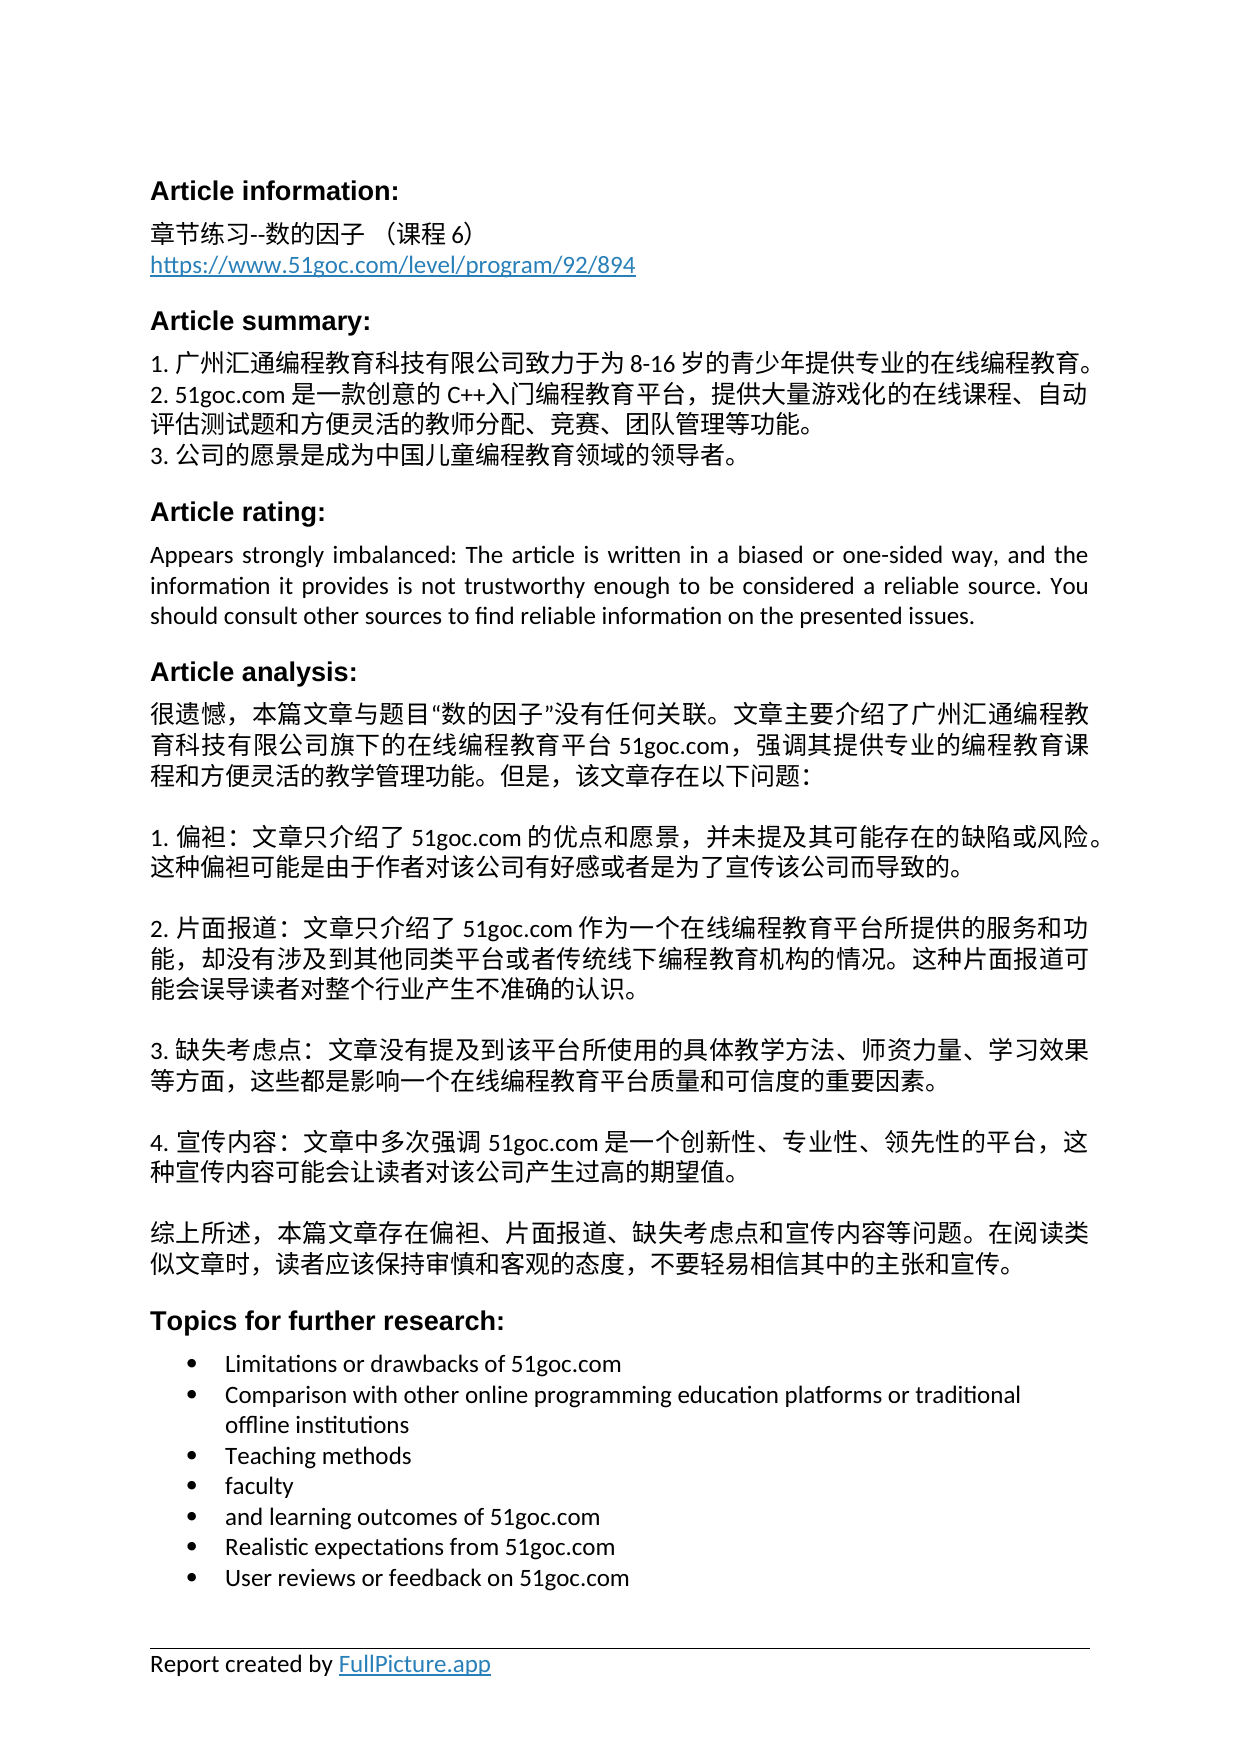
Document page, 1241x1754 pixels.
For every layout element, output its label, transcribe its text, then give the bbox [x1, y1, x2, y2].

text 4. 宣传内容：文章中多次强调51goc.com是一个创新性、专业性、领先性的平台，这种宣传内容可能会让读者对该公司产生过高的期望值。 [150, 1127, 1090, 1188]
text 1. 广州汇通编程教育科技有限公司致力于为8-16岁的青少年提供专业的在线编程教育。 [150, 348, 1090, 379]
text Appears strongly imbalanced: The article is written in a biased or one-sided way, and the information it provides is not trustworthy enough to be considered a reliable source. You should consult other sources to find reliable information on the presented issues. [150, 539, 1090, 631]
text 章节练习--数的因子 （课程6）https://www.51goc.com/level/program/92/894 [150, 219, 1090, 280]
text 综上所述，本篇文章存在偏袒、片面报道、缺失考虑点和宣传内容等问题。在阅读类似文章时，读者应该保持审慎和客观的态度，不要轻易相信其中的主张和宣传。 [150, 1218, 1090, 1279]
text 3. 公司的愿景是成为中国儿童编程教育领域的领导者。 [150, 440, 1090, 471]
text 很遗憾，本篇文章与题目“数的因子”没有任何关联。文章主要介绍了广州汇通编程教育科技有限公司旗下的在线编程教育平台51goc.com，强调其提供专业的编程教育课程和方便灵活的教学管理功能。但是，该文章存在以下问题： [150, 700, 1090, 791]
subtitle Topics for further research: [150, 1304, 1090, 1336]
text 1. 偏袒：文章只介绍了51goc.com的优点和愿景，并未提及其可能存在的缺陷或风险。这种偏袒可能是由于作者对该公司有好感或者是为了宣传该公司而导致的。 [150, 822, 1090, 883]
list Comparison with other online programming education platforms or traditional offline institutions [187, 1379, 1090, 1440]
text 2. 51goc.com是一款创意的C++入门编程教育平台，提供大量游戏化的在线课程、自动评估测试题和方便灵活的教师分配、竞赛、团队管理等功能。 [150, 379, 1090, 440]
subtitle Article analysis: [150, 656, 1090, 687]
text 3. 缺失考虑点：文章没有提及到该平台所使用的具体教学方法、师资力量、学习效果等方面，这些都是影响一个在线编程教育平台质量和可信度的重要因素。 [150, 1035, 1090, 1096]
subtitle Article rating: [150, 496, 1090, 527]
list Teaching methods [187, 1440, 1090, 1470]
subtitle Article information: [150, 175, 1090, 206]
list Realistic expectations from 51goc.com [187, 1531, 1090, 1562]
list and learning outcomes of 51goc.com [187, 1501, 1090, 1531]
list Limitations or drawbacks of 51goc.com [187, 1348, 1090, 1379]
text 2. 片面报道：文章只介绍了51goc.com作为一个在线编程教育平台所提供的服务和功能，却没有涉及到其他同类平台或者传统线下编程教育机构的情况。这种片面报道可能会误导读者对整个行业产生不准确的认识。 [150, 913, 1090, 1005]
list faculty [187, 1470, 1090, 1501]
list User reviews or feedback on 51goc.com [187, 1562, 1090, 1592]
subtitle Article summary: [150, 305, 1090, 336]
